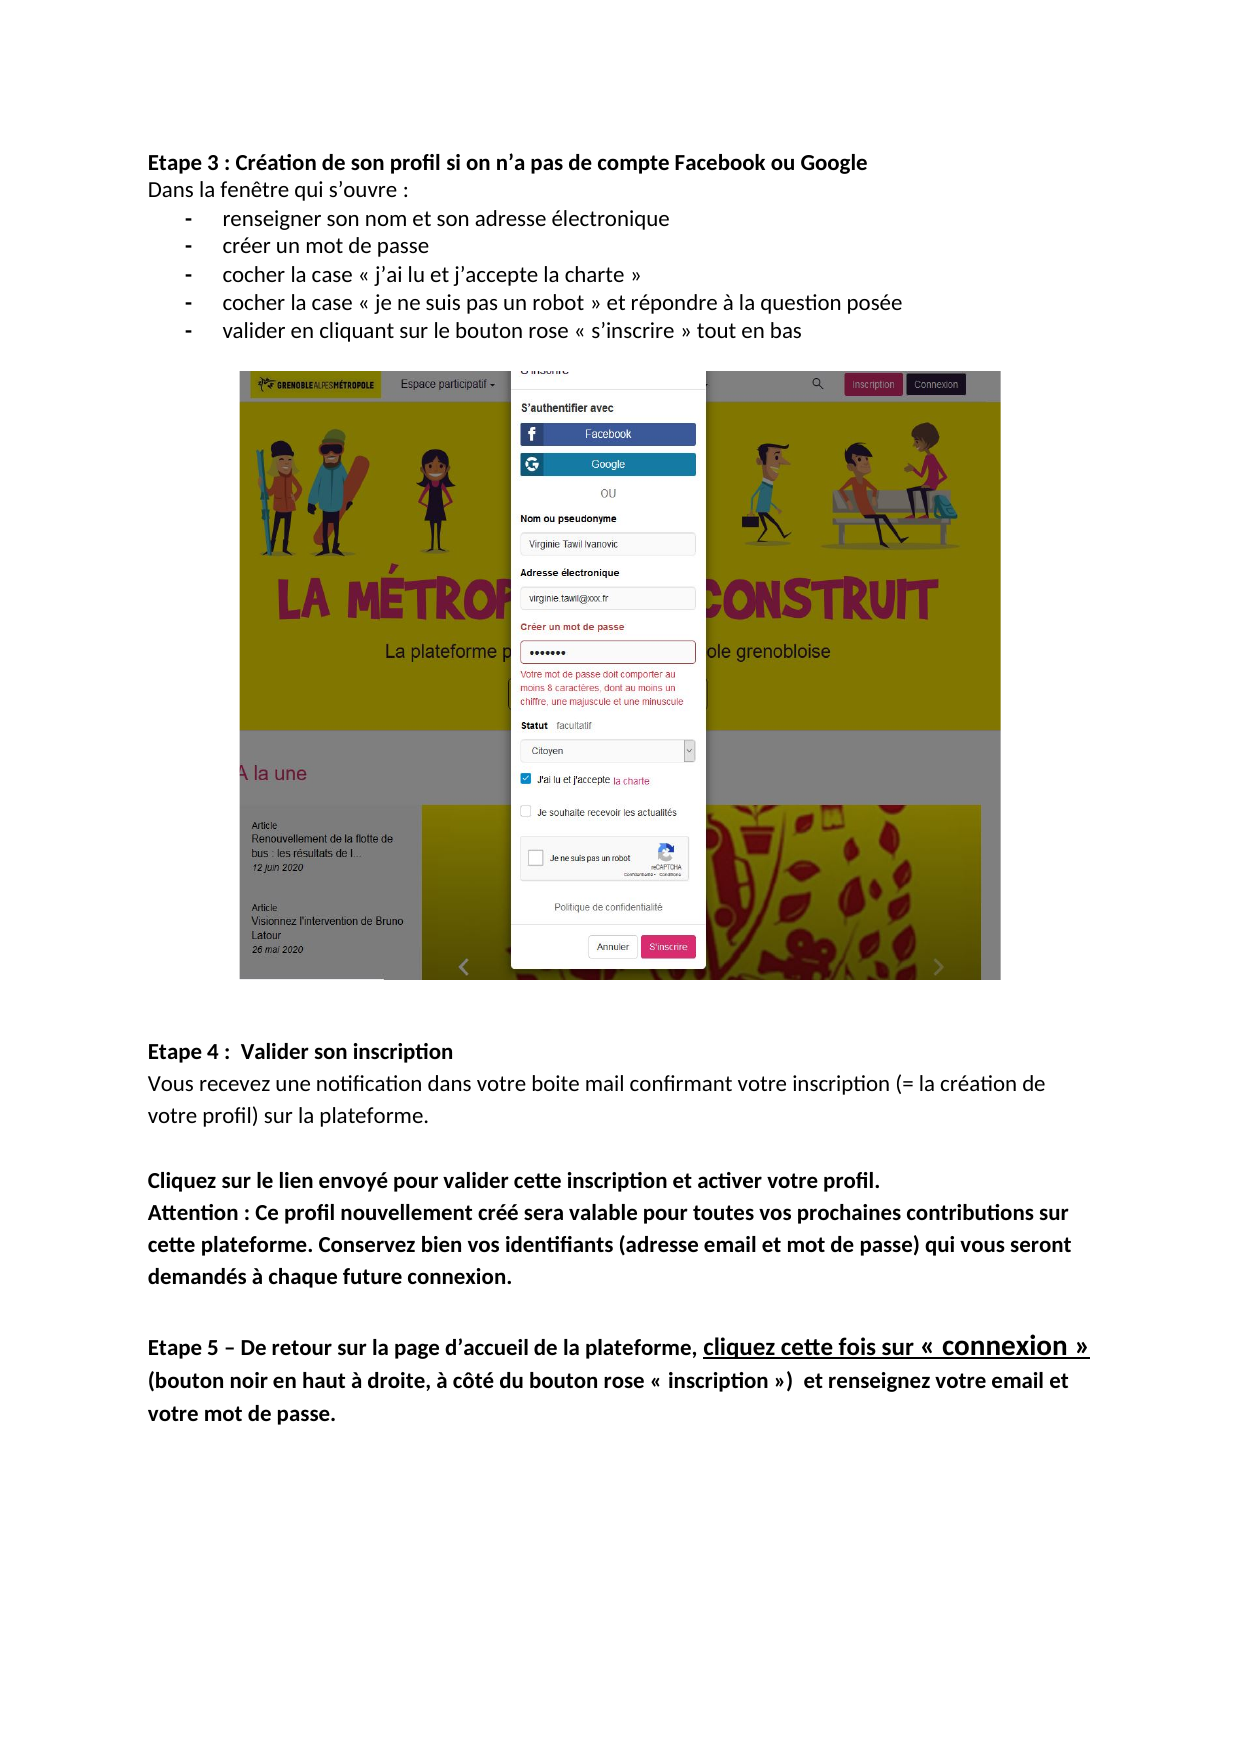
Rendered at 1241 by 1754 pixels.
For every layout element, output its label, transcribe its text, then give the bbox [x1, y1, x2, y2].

text Dans la fenêtre qui s’ouvre : [148, 176, 1093, 204]
picture [239, 371, 1001, 980]
list renseigner son nom et son adresse électronique [185, 204, 1093, 232]
list cocher la case « je ne suis pas un robot » et répondre à la question posée [185, 288, 1093, 316]
text Etape 5 – De retour sur la page d’accueil de la plateforme, cliquez cette fois sur « connexion » (bouton noir en haut à droite, à côté du bouton rose « inscription ») et renseignez votre email et votre mot de passe. [148, 1327, 1093, 1427]
text Etape 3 : Création de son profil si on n’a pas de compte Facebook ou Google [148, 148, 1093, 176]
list créer un mot de passe [185, 232, 1093, 260]
list valider en cliquant sur le bouton rose « s’inscrire » tout en bas [185, 316, 1093, 344]
list cocher la case « j’ai lu et j’accepte la charte » [185, 260, 1093, 288]
text Attention : Ce profil nouvellement créé sera valable pour toutes vos prochaines contributions sur cette plateforme. Conservez bien vos identifiants (adresse email et mot de passe) qui vous seront demandés à chaque future connexion. [148, 1198, 1093, 1290]
text Vous recevez une notification dans votre boite mail confirmant votre inscription (= la création de votre profil) sur la plateforme. [148, 1069, 1093, 1129]
text Etape 4 : Valider son inscription [148, 1037, 1093, 1065]
text Cliquez sur le lien envoyé pour valider cette inscription et activer votre profil. [148, 1166, 1093, 1194]
